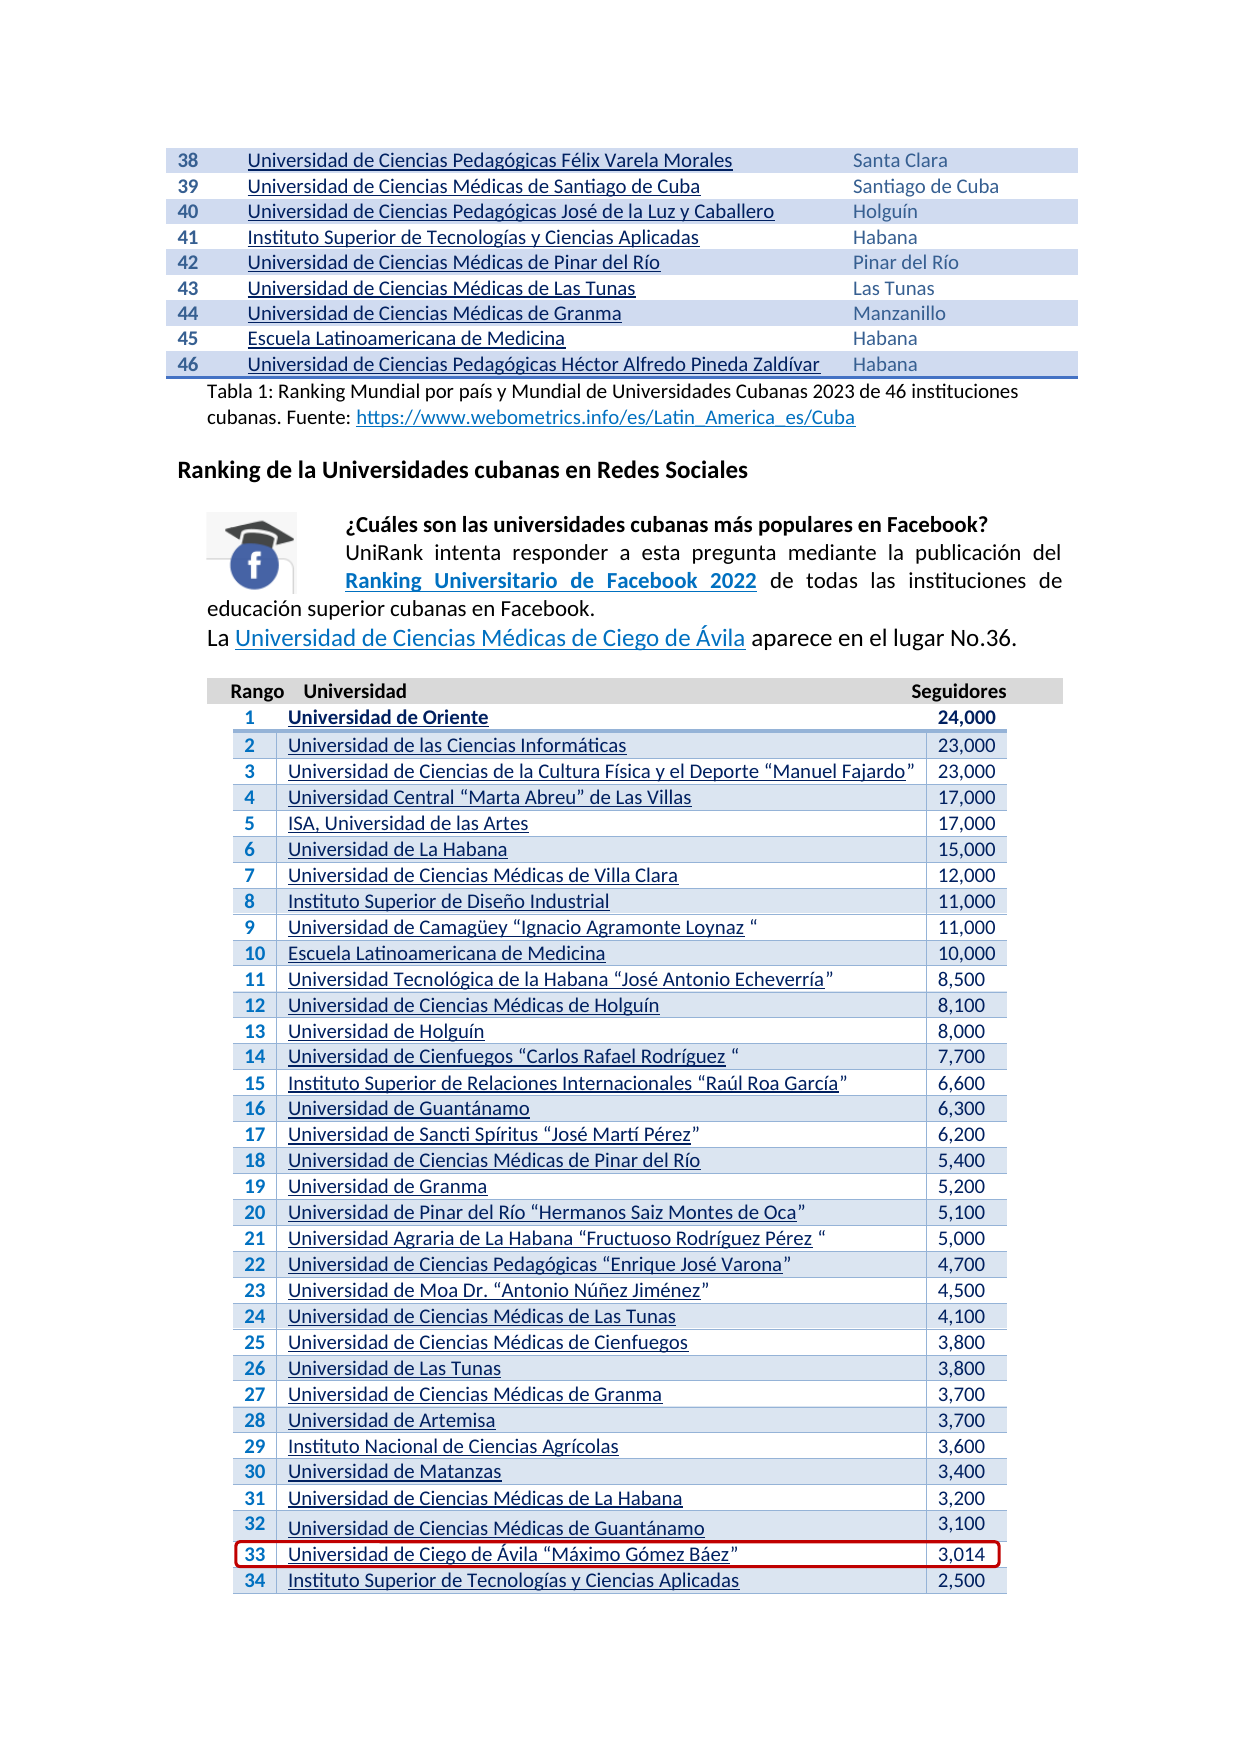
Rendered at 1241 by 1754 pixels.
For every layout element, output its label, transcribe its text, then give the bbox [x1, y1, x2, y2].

table_cell 2,500 [927, 1568, 1007, 1593]
table_cell Universidad de Pinar del Río “Hermanos Saiz Montes de Oca” [277, 1200, 926, 1225]
table_cell 8,000 [927, 1018, 1007, 1043]
table_cell Universidad de Ciencias Pedagógicas Héctor Alfredo Pineda Zaldívar [236, 351, 842, 376]
table_cell 3,014 [927, 1544, 997, 1565]
picture [206, 512, 297, 594]
table_cell 21 [233, 1226, 276, 1251]
table_cell 5,400 [927, 1148, 1007, 1173]
table_cell Universidad de Ciencias Médicas de Santiago de Cuba [236, 173, 842, 198]
table_cell 32 [233, 1511, 276, 1541]
table_cell Holguín [842, 199, 1078, 224]
table_cell 10,000 [927, 941, 1007, 965]
table_header 24,000 [926, 704, 1007, 729]
text UniRank intenta responder a esta pregunta mediante la publicación del Ranking Universitario de Facebook 2022 de todas las instituciones de educación superior cubanas en Facebook. [207, 538, 1063, 623]
table_cell Universidad Tecnológica de la Habana “José Antonio Echeverría” [277, 966, 926, 991]
text Tabla 1: Ranking Mundial por país y Mundial de Universidades Cubanas 2023 de 46 instituciones cubanas. Fuente: https://www.webometrics.info/es/Latin_America_es/Cuba [207, 379, 1063, 429]
table_cell Universidad de Las Tunas [277, 1356, 926, 1380]
table_cell 23,000 [927, 733, 1007, 758]
table_cell 39 [166, 173, 236, 198]
table_cell 23 [233, 1278, 276, 1303]
table_cell 5,000 [927, 1226, 1007, 1251]
table_cell Las Tunas [842, 275, 1078, 300]
table_cell 30 [233, 1459, 276, 1484]
table_cell 8 [233, 889, 276, 913]
table_cell Manzanillo [842, 300, 1078, 326]
table_cell Universidad de Ciencias Médicas de Granma [277, 1381, 926, 1406]
table_cell 2 [233, 733, 276, 758]
table_cell 3,200 [927, 1485, 1007, 1510]
table_cell 5,200 [927, 1174, 1007, 1199]
table_cell Universidad de Ciencias Médicas de Granma [236, 300, 842, 326]
table_cell Universidad de Ciencias Médicas de La Habana [277, 1485, 926, 1510]
table_cell Universidad de Matanzas [277, 1459, 926, 1484]
table_cell 6 [233, 837, 276, 862]
table_cell Universidad de Ciencias Médicas de Cienfuegos [277, 1330, 926, 1354]
table_cell 27 [233, 1381, 276, 1406]
table_cell 4,100 [927, 1304, 1007, 1328]
table_cell 7 [233, 863, 276, 888]
table_cell Habana [842, 224, 1078, 249]
table_cell Escuela Latinoamericana de Medicina [236, 326, 842, 351]
table_cell Universidad de Sancti Spíritus “José Martí Pérez” [277, 1122, 926, 1147]
table_cell 23,000 [927, 759, 1007, 784]
table_cell 26 [233, 1356, 276, 1380]
table_cell 12 [233, 993, 276, 1017]
table_cell 3,700 [927, 1408, 1007, 1432]
table_cell Habana [842, 326, 1078, 351]
table_cell 16 [233, 1096, 276, 1121]
table_cell Universidad de La Habana [277, 837, 926, 862]
table_cell 44 [166, 300, 236, 326]
table_cell 29 [233, 1433, 276, 1458]
table_cell Universidad Central “Marta Abreu” de Las Villas [277, 785, 926, 810]
table_cell Universidad de Moa Dr. “Antonio Núñez Jiménez” [277, 1278, 926, 1303]
table_cell Universidad de Holguín [277, 1018, 926, 1043]
table_cell 24 [233, 1304, 276, 1328]
table_cell 28 [233, 1408, 276, 1432]
table_cell 33 [238, 1544, 276, 1565]
table_cell 8,500 [927, 966, 1007, 991]
table_cell 15,000 [927, 837, 1007, 862]
table_cell Universidad de Cienfuegos “Carlos Rafael Rodríguez “ [277, 1044, 926, 1069]
table_cell 14 [233, 1044, 276, 1069]
table_cell 4,700 [927, 1252, 1007, 1277]
table_cell Universidad de Granma [277, 1174, 926, 1199]
table_cell Instituto Superior de Diseño Industrial [277, 889, 926, 913]
table_cell 11,000 [927, 915, 1007, 939]
table_cell Universidad de Ciencias Pedagógicas José de la Luz y Caballero [236, 199, 842, 224]
table_cell Instituto Superior de Relaciones Internacionales “Raúl Roa García” [277, 1070, 926, 1095]
table_cell 5,100 [927, 1200, 1007, 1225]
table_cell 17 [233, 1122, 276, 1147]
table_cell 3,600 [927, 1433, 1007, 1458]
table_cell Instituto Superior de Tecnologías y Ciencias Aplicadas [236, 224, 842, 249]
table_cell 11,000 [927, 889, 1007, 913]
table_cell 42 [166, 249, 236, 275]
text Ranking de la Universidades cubanas en Redes Sociales [177, 455, 1063, 485]
table_cell 6,200 [927, 1122, 1007, 1147]
table_cell 3,100 [927, 1511, 1007, 1541]
table_cell Universidad de Camagüey “Ignacio Agramonte Loynaz “ [277, 915, 926, 939]
table_header 1 [233, 704, 277, 729]
table_cell 3,700 [927, 1381, 1007, 1406]
table_cell ISA, Universidad de las Artes [277, 811, 926, 836]
table_cell 22 [233, 1252, 276, 1277]
table_cell Universidad de Ciencias Pedagógicas “Enrique José Varona” [277, 1252, 926, 1277]
table_cell 41 [166, 224, 236, 249]
table_cell Habana [842, 351, 1078, 376]
table_cell 5 [233, 811, 276, 836]
table_cell 17,000 [927, 811, 1007, 836]
table_cell Instituto Nacional de Ciencias Agrícolas [277, 1433, 926, 1458]
table_header Universidad de Oriente [277, 704, 926, 729]
table_cell 10 [233, 941, 276, 965]
table_cell 34 [233, 1568, 276, 1593]
table_cell Universidad de Guantánamo [277, 1096, 926, 1121]
table_cell 18 [233, 1148, 276, 1173]
table_cell 4 [233, 785, 276, 810]
text ¿Cuáles son las universidades cubanas más populares en Facebook? [207, 511, 1063, 538]
table_cell 7,700 [927, 1044, 1007, 1069]
table_cell 46 [166, 351, 236, 376]
table_cell Universidad de las Ciencias Informáticas [277, 733, 926, 758]
text Rango Universidad Seguidores [207, 678, 1063, 704]
table_cell 4,500 [927, 1278, 1007, 1303]
table_cell Instituto Superior de Tecnologías y Ciencias Aplicadas [277, 1569, 926, 1593]
table_cell 19 [233, 1174, 276, 1199]
table_cell Universidad Agraria de La Habana “Fructuoso Rodríguez Pérez “ [277, 1226, 926, 1251]
table_cell Universidad de Ciencias Médicas de Villa Clara [277, 863, 926, 888]
table_cell 17,000 [927, 785, 1007, 810]
table_cell Universidad de Ciencias Médicas de Las Tunas [236, 275, 842, 300]
table_cell 6,600 [927, 1070, 1007, 1095]
table_cell 3 [233, 759, 276, 784]
table_cell Universidad de Ciencias Médicas de Guantánamo [277, 1511, 926, 1540]
table_cell Pinar del Río [842, 249, 1078, 275]
table_cell Universidad de Ciencias Médicas de Pinar del Río [236, 249, 842, 275]
table_cell Escuela Latinoamericana de Medicina [277, 941, 926, 965]
text La Universidad de Ciencias Médicas de Ciego de Ávila aparece en el lugar No.36. [207, 623, 1063, 653]
table_cell 38 [166, 148, 236, 173]
table_cell Universidad de Ciencias Médicas de Pinar del Río [277, 1148, 926, 1173]
table_cell 9 [233, 915, 276, 939]
table_cell Santiago de Cuba [842, 173, 1078, 198]
table_cell 40 [166, 199, 236, 224]
table_cell 3,800 [927, 1330, 1007, 1354]
table_cell 15 [233, 1070, 276, 1095]
table_cell 31 [233, 1485, 276, 1510]
table_cell Universidad de Ciencias de la Cultura Física y el Deporte “Manuel Fajardo” [277, 759, 926, 784]
table_cell Universidad de Ciencias Médicas de Las Tunas [277, 1304, 926, 1328]
table_cell Universidad de Ciego de Ávila “Máximo Gómez Báez” [277, 1544, 926, 1565]
table_cell 45 [166, 326, 236, 351]
table_cell Universidad de Artemisa [277, 1408, 926, 1432]
table_cell 6,300 [927, 1096, 1007, 1121]
table_cell Santa Clara [842, 148, 1078, 173]
table_cell Universidad de Ciencias Pedagógicas Félix Varela Morales [236, 148, 842, 173]
table_cell 20 [233, 1200, 276, 1225]
table_cell 11 [233, 966, 276, 991]
table_cell 3,400 [927, 1459, 1007, 1484]
table_cell 13 [233, 1018, 276, 1043]
table_cell Universidad de Ciencias Médicas de Holguín [277, 993, 926, 1017]
table_cell 12,000 [927, 863, 1007, 888]
table_cell 43 [166, 275, 236, 300]
table_cell 25 [233, 1330, 276, 1354]
table_cell 3,800 [927, 1356, 1007, 1380]
table_cell 8,100 [927, 993, 1007, 1017]
